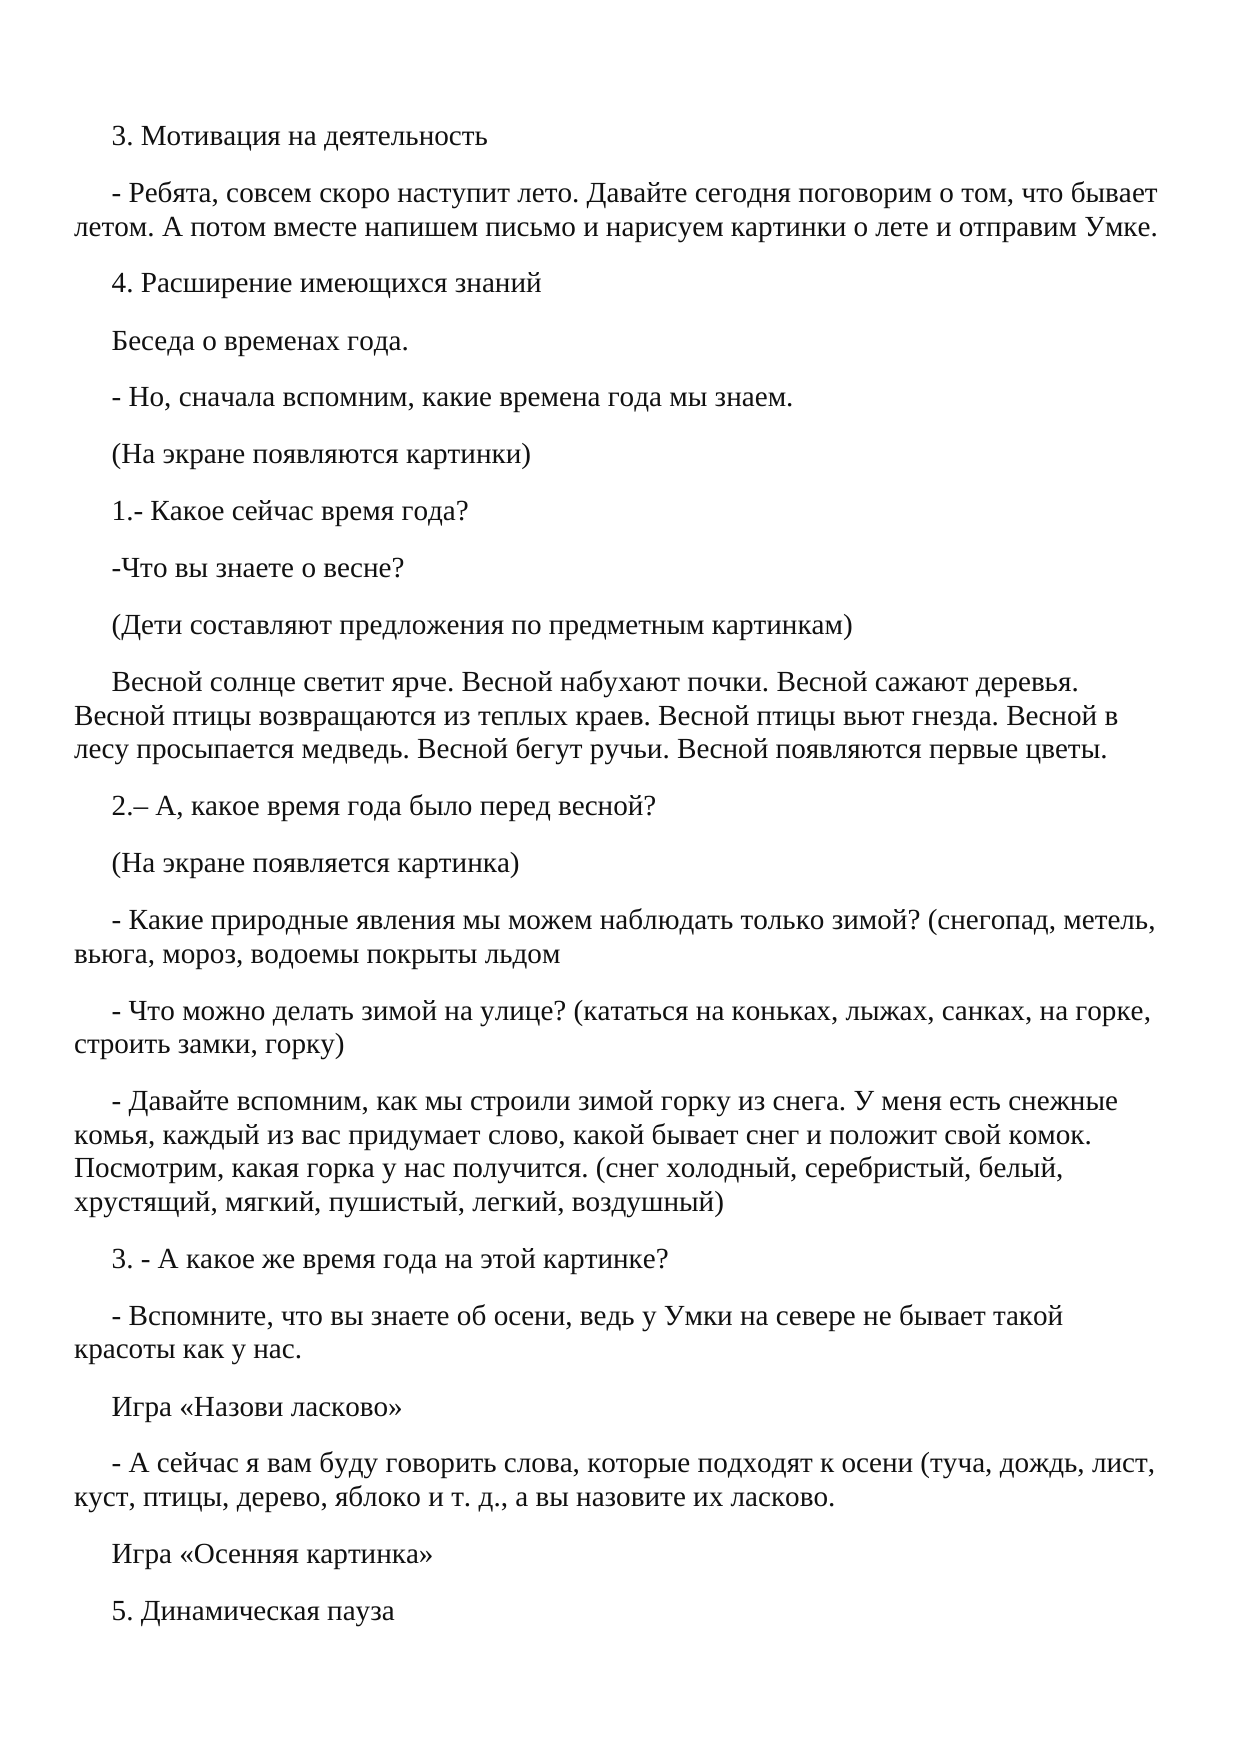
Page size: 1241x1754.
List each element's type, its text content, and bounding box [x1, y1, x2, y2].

text 3. - А какое же время года на этой картинке? [74, 1241, 1167, 1275]
text - Давайте вспомним, как мы строили зимой горку из снега. У меня есть снежные комья, каждый из вас придумает слово, какой бывает снег и положит свой комок. Посмотрим, какая горка у нас получится. (снег холодный, серебристый, белый, хрустящий, мягкий, пушистый, легкий, воздушный) [74, 1083, 1167, 1218]
text - Вспомните, что вы знаете об осени, ведь у Умки на севере не бывает такой красоты как у нас. [74, 1298, 1167, 1365]
text Игра «Осенняя картинка» [74, 1536, 1167, 1570]
text - Ребята, совсем скоро наступит лето. Давайте сегодня поговорим о том, что бывает летом. А потом вместе напишем письмо и нарисуем картинки о лете и отправим Умке. [74, 175, 1167, 242]
text 5. Динамическая пауза [74, 1593, 1167, 1627]
text (На экране появляются картинки) [74, 437, 1167, 470]
text 3. Мотивация на деятельность [74, 118, 1167, 152]
text - Какие природные явления мы можем наблюдать только зимой? (снегопад, метель, вьюга, мороз, водоемы покрыты льдом [74, 902, 1167, 969]
text Беседа о временах года. [74, 323, 1167, 356]
text - А сейчас я вам буду говорить слова, которые подходят к осени (туча, дождь, лист, куст, птицы, дерево, яблоко и т. д., а вы назовите их ласково. [74, 1446, 1167, 1513]
text 1.- Какое сейчас время года? [74, 493, 1167, 527]
text (На экране появляется картинка) [74, 846, 1167, 879]
text - Но, сначала вспомним, какие времена года мы знаем. [74, 379, 1167, 413]
text 2.– А, какое время года было перед весной? [74, 788, 1167, 822]
text 4. Расширение имеющихся знаний [74, 266, 1167, 299]
text -Что вы знаете о весне? [74, 551, 1167, 584]
text (Дети составляют предложения по предметным картинкам) [74, 607, 1167, 641]
text Весной солнце светит ярче. Весной набухают почки. Весной сажают деревья. Весной птицы возвращаются из теплых краев. Весной птицы вьют гнезда. Весной в лесу просыпается медведь. Весной бегут ручьи. Весной появляются первые цветы. [74, 664, 1167, 765]
text Игра «Назови ласково» [74, 1389, 1167, 1422]
text - Что можно делать зимой на улице? (кататься на коньках, лыжах, санках, на горке, строить замки, горку) [74, 993, 1167, 1060]
